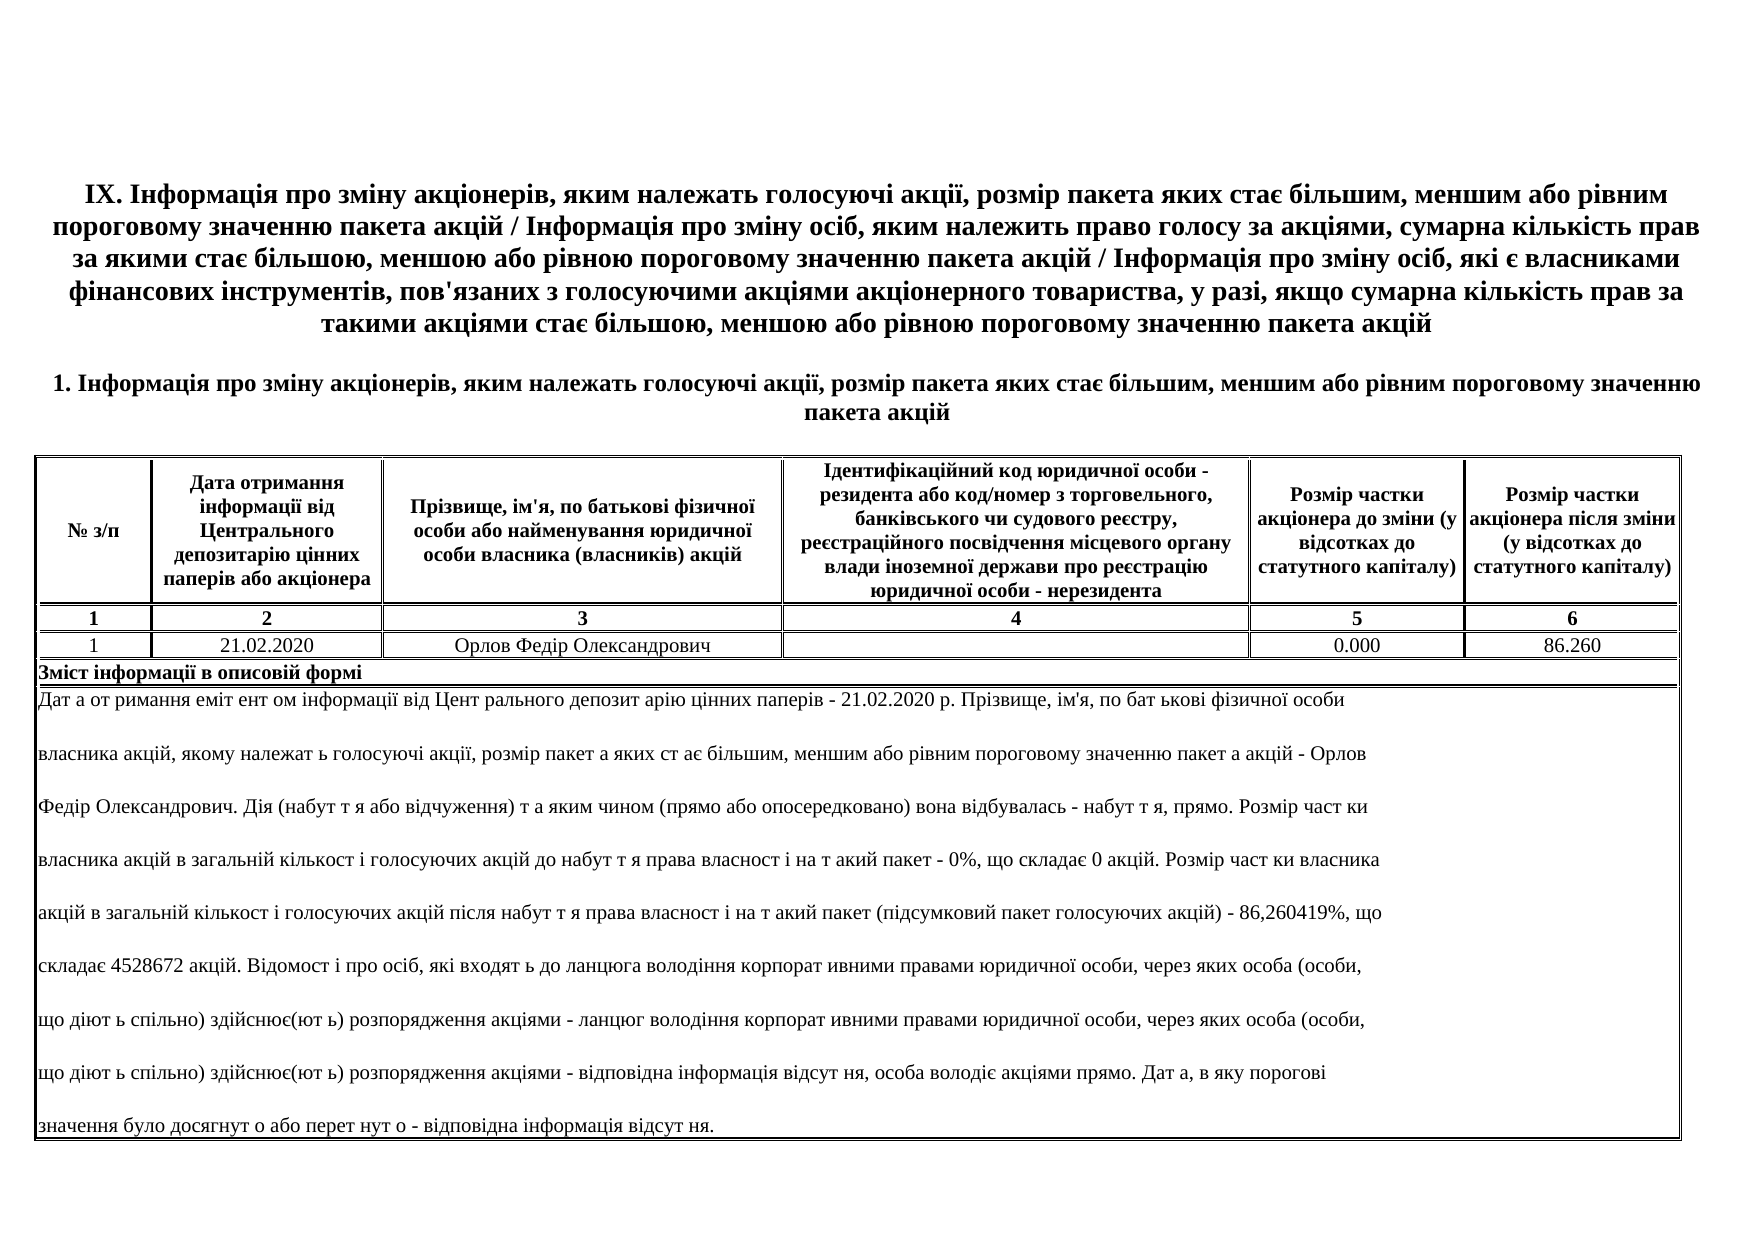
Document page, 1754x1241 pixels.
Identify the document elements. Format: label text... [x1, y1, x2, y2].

table_cell Орлов Федір Олександрович [384, 633, 781, 657]
table_cell 1 [37, 630, 150, 657]
table_cell 0.000 [1251, 633, 1463, 657]
table_cell 4 [784, 606, 1248, 629]
table_cell Зміст інформації в описовій формі [36, 657, 1680, 684]
table_header Дата отримання інформації від Центрального депозитарію цінних паперів або акціонера [151, 458, 382, 602]
table_header Прізвище, ім'я, по батькові фізичної особи або найменування юридичної особи власника (власників) акцій [383, 458, 782, 602]
table_cell 86.260 [1466, 630, 1679, 657]
table_cell 21.02.2020 [153, 633, 381, 657]
table_header № з/п [37, 458, 151, 602]
table_header Ідентифікаційний код юридичної особи - резидента або код/номер з торговельного, банківського чи судового реєстру, реєстраційного посвідчення місцевого органу влади іноземної держави про реєстрацію юридичної особи - нерезидента [783, 458, 1249, 602]
table_cell Дат а от римання еміт ент ом інформації від Цент рального депозит арію цінних паперів - 21.02.2020 р. Прізвище, ім'я, по бат ькові фізичної особи власника акцій, якому належат ь голосуючі акції, розмір пакет а яких ст ає більшим, меншим або рівним пороговому значенню пакет а акцій - Орлов Федір Олександрович. Дія (набут т я або відчуження) т а яким чином (прямо або опосередковано) вона відбувалась - набут т я, прямо. Розмір част ки власника акцій в загальній кількост і голосуючих акцій до набут т я права власност і на т акий пакет - 0%, що складає 0 акцій. Розмір част ки власника акцій в загальній кількост і голосуючих акцій після набут т я права власност і на т акий пакет (підсумковий пакет голосуючих акцій) - 86,260419%, що складає 4528672 акцій. Відомост і про осіб, які входят ь до ланцюга володіння корпорат ивними правами юридичної особи, через яких особа (особи, що діют ь спільно) здійснює(ют ь) розпорядження акціями - ланцюг володіння корпорат ивними правами юридичної особи, через яких особа (особи, що діют ь спільно) здійснює(ют ь) розпорядження акціями - відповідна інформація відсут ня, особа володіє акціями прямо. Дат а, в яку порогові значення було досягнут о або перет нут о - відповідна інформація відсут ня. [37, 684, 1679, 1137]
table_cell 5 [1251, 606, 1463, 629]
text IX. Інформація про зміну акціонерів, яким належать голосуючі акції, розмір пакета яких стає більшим, меншим або рівним пороговому значенню пакета акцій / Інформація про зміну осіб, яким належить право голосу за акціями, сумарна кількість прав за якими стає більшою, меншою або рівною пороговому значенню пакета акцій / Інформація про зміну осіб, які є власниками фінансових інструментів, пов'язаних з голосуючими акціями акціонерного товариства, у разі, якщо сумарна кількість прав за такими акціями стає більшою, меншою або рівною пороговому значенню пакета акцій [38, 177, 1716, 339]
table_cell 6 [1466, 602, 1679, 629]
table_header Розмір частки акціонера після зміни (у відсотках до статутного капіталу) [1464, 458, 1679, 602]
table_cell 1 [37, 602, 150, 629]
table_cell [784, 633, 1248, 657]
table_header Розмір частки акціонера до зміни (у відсотках до статутного капіталу) [1250, 458, 1464, 602]
table_cell 3 [384, 606, 781, 629]
table_cell 2 [153, 606, 381, 629]
text 1. Інформація про зміну акціонерів, яким належать голосуючі акції, розмір пакета яких стає більшим, меншим або рівним пороговому значенню пакета акцій [38, 368, 1716, 425]
